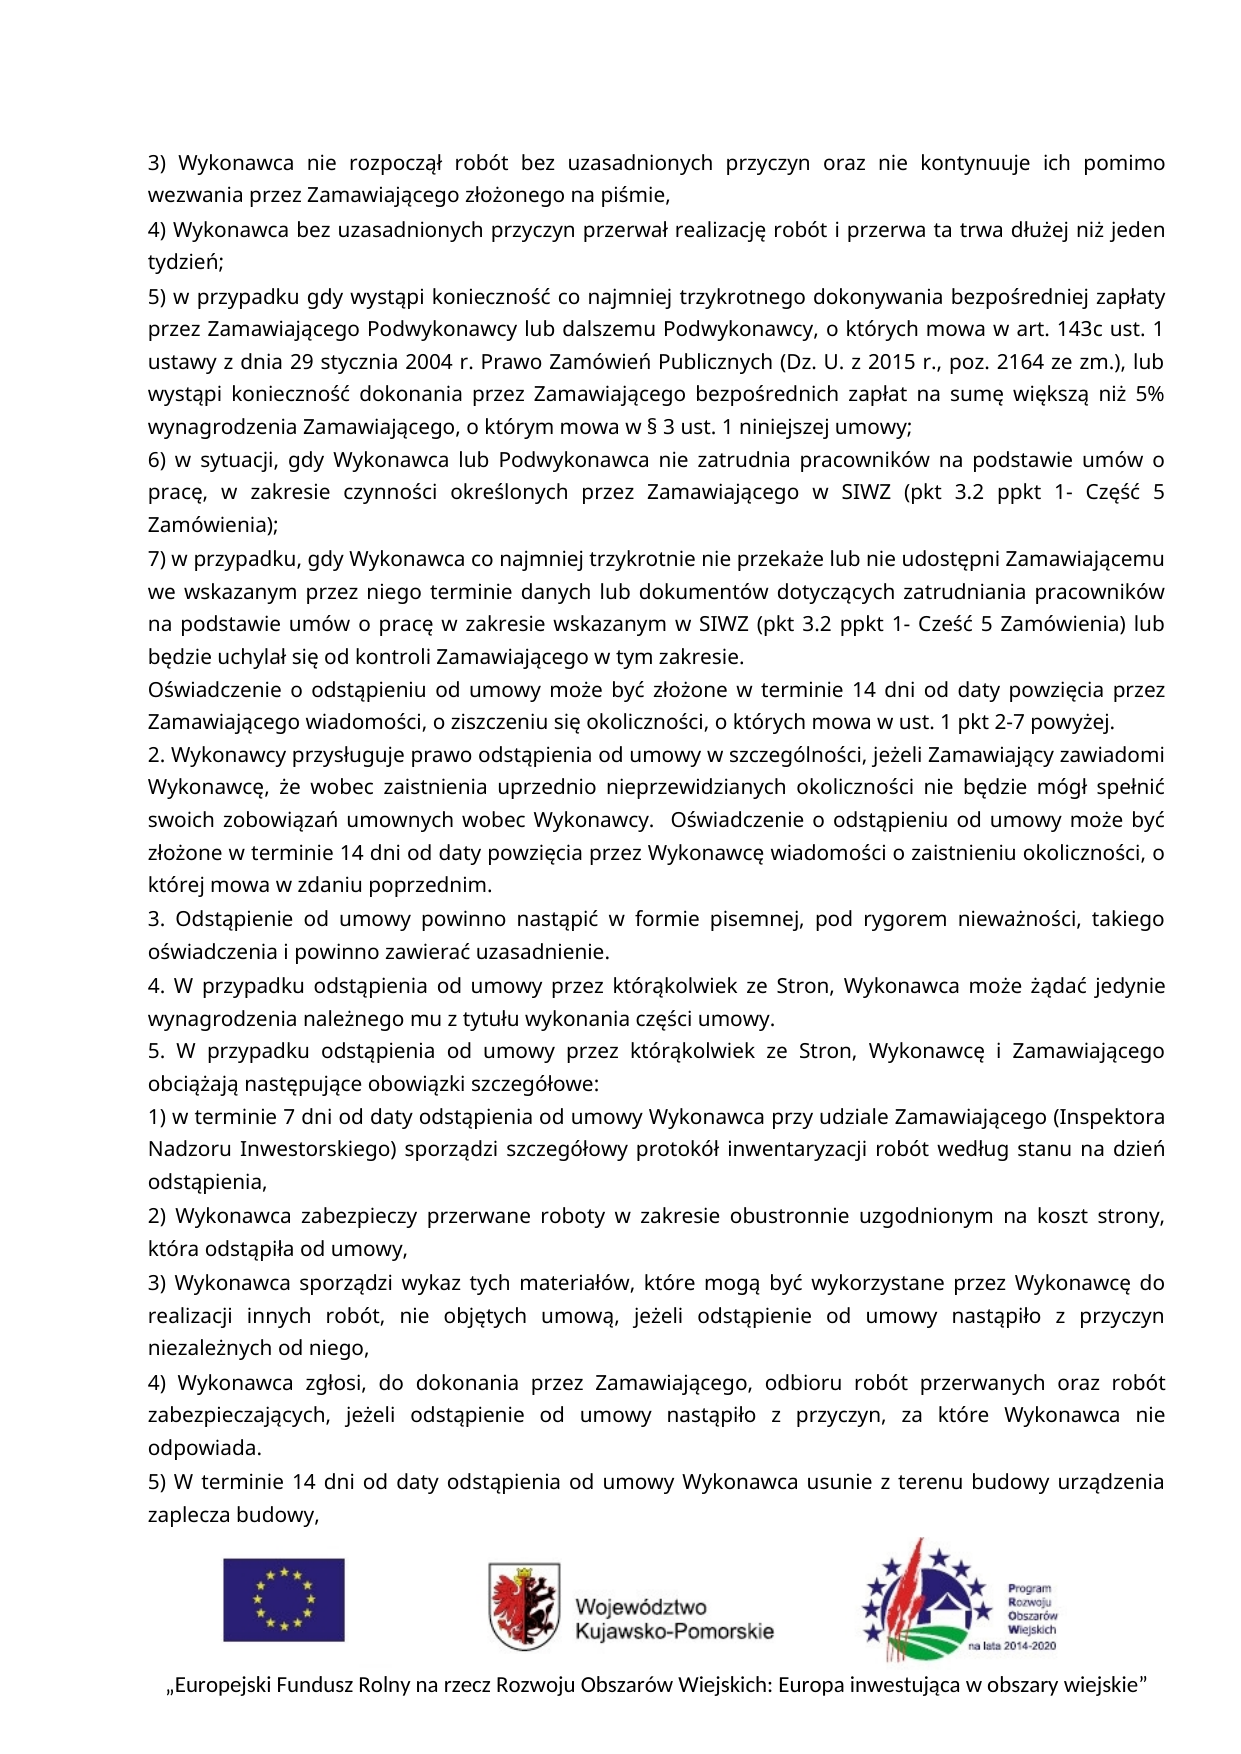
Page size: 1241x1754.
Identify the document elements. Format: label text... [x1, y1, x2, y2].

picture [209, 1536, 1068, 1670]
text 3) Wykonawca sporządzi wykaz tych materiałów, które mogą być wykorzystane przez Wykonawcę do realizacji innych robót, nie objętych umową, jeżeli odstąpienie od umowy nastąpiło z przyczyn niezależnych od niego, [148, 1268, 1167, 1362]
text 3. Odstąpienie od umowy powinno nastąpić w formie pisemnej, pod rygorem nieważności, takiego oświadczenia i powinno zawierać uzasadnienie. [148, 904, 1167, 966]
text 5) w przypadku gdy wystąpi konieczność co najmniej trzykrotnego dokonywania bezpośredniej zapłaty przez Zamawiającego Podwykonawcy lub dalszemu Podwykonawcy, o których mowa w art. 143c ust. 1 ustawy z dnia 29 stycznia 2004 r. Prawo Zamówień Publicznych (Dz. U. z 2015 r., poz. 2164 ze zm.), lub wystąpi konieczność dokonania przez Zamawiającego bezpośrednich zapłat na sumę większą niż 5% wynagrodzenia Zamawiającego, o którym mowa w § 3 ust. 1 niniejszej umowy; [148, 282, 1167, 441]
text 4) Wykonawca bez uzasadnionych przyczyn przerwał realizację robót i przerwa ta trwa dłużej niż jeden tydzień; [148, 215, 1167, 276]
text 5) W terminie 14 dni od daty odstąpienia od umowy Wykonawca usunie z terenu budowy urządzenia zaplecza budowy, [148, 1467, 1167, 1528]
text 2) Wykonawca zabezpieczy przerwane roboty w zakresie obustronnie uzgodnionym na koszt strony, która odstąpiła od umowy, [148, 1201, 1167, 1262]
text 4) Wykonawca zgłosi, do dokonania przez Zamawiającego, odbioru robót przerwanych oraz robót zabezpieczających, jeżeli odstąpienie od umowy nastąpiło z przyczyn, za które Wykonawca nie odpowiada. [148, 1368, 1167, 1461]
text 6) w sytuacji, gdy Wykonawca lub Podwykonawca nie zatrudnia pracowników na podstawie umów o pracę, w zakresie czynności określonych przez Zamawiającego w SIWZ (pkt 3.2 ppkt 1- Część 5 Zamówienia); [148, 445, 1167, 538]
text 3) Wykonawca nie rozpoczął robót bez uzasadnionych przyczyn oraz nie kontynuuje ich pomimo wezwania przez Zamawiającego złożonego na piśmie, [148, 148, 1167, 209]
text Oświadczenie o odstąpieniu od umowy może być złożone w terminie 14 dni od daty powzięcia przez Zamawiającego wiadomości, o ziszczeniu się okoliczności, o których mowa w ust. 1 pkt 2-7 powyżej. [148, 675, 1167, 736]
text 4. W przypadku odstąpienia od umowy przez którąkolwiek ze Stron, Wykonawca może żądać jedynie wynagrodzenia należnego mu z tytułu wykonania części umowy. [148, 971, 1167, 1032]
text 5. W przypadku odstąpienia od umowy przez którąkolwiek ze Stron, Wykonawcę i Zamawiającego obciążają następujące obowiązki szczegółowe: [148, 1037, 1167, 1098]
text 7) w przypadku, gdy Wykonawca co najmniej trzykrotnie nie przekaże lub nie udostępni Zamawiającemu we wskazanym przez niego terminie danych lub dokumentów dotyczących zatrudniania pracowników na podstawie umów o pracę w zakresie wskazanym w SIWZ (pkt 3.2 ppkt 1- Cześć 5 Zamówienia) lub będzie uchylał się od kontroli Zamawiającego w tym zakresie. [148, 544, 1167, 671]
text 2. Wykonawcy przysługuje prawo odstąpienia od umowy w szczególności, jeżeli Zamawiający zawiadomi Wykonawcę, że wobec zaistnienia uprzednio nieprzewidzianych okoliczności nie będzie mógł spełnić swoich zobowiązań umownych wobec Wykonawcy. Oświadczenie o odstąpieniu od umowy może być złożone w terminie 14 dni od daty powzięcia przez Wykonawcę wiadomości o zaistnieniu okoliczności, o której mowa w zdaniu poprzednim. [148, 740, 1167, 899]
text 1) w terminie 7 dni od daty odstąpienia od umowy Wykonawca przy udziale Zamawiającego (Inspektora Nadzoru Inwestorskiego) sporządzi szczegółowy protokół inwentaryzacji robót według stanu na dzień odstąpienia, [148, 1102, 1167, 1196]
